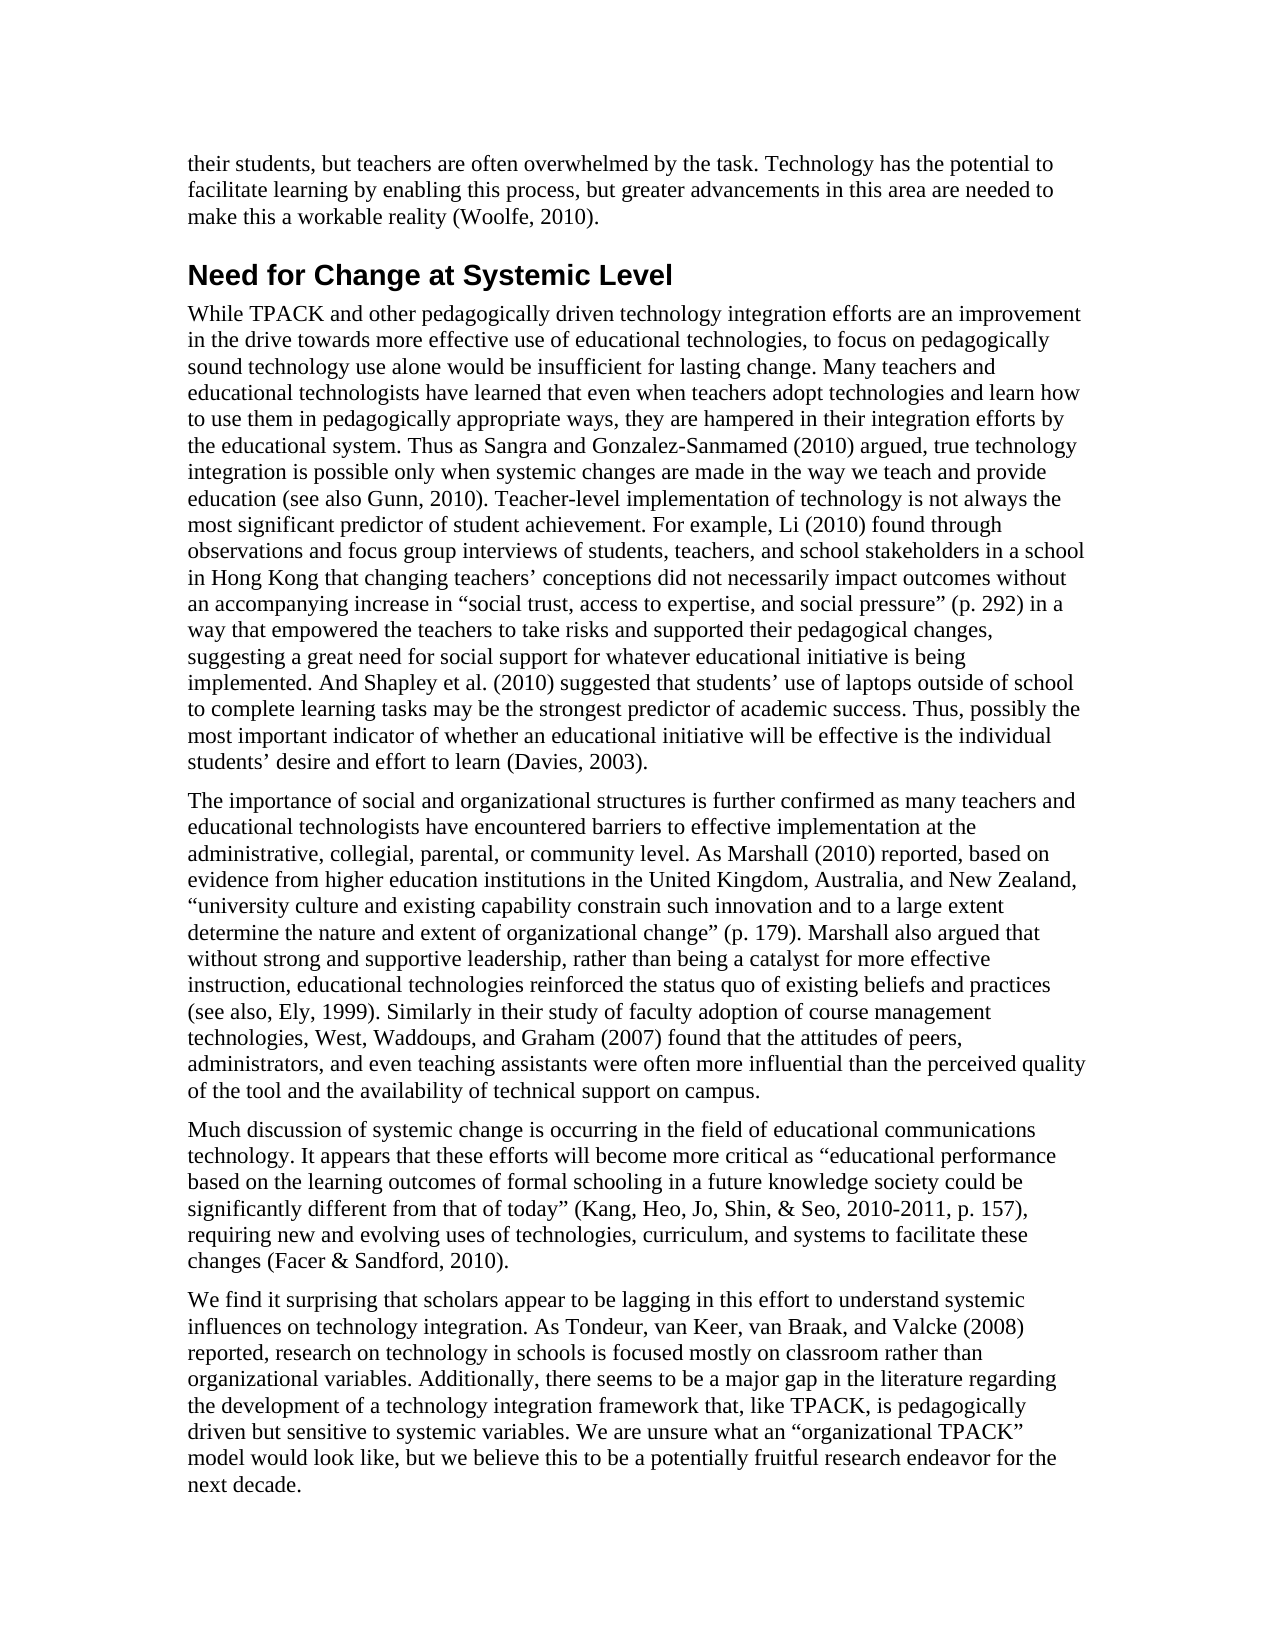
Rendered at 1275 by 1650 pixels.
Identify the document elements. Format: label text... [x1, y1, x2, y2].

text While TPACK and other pedagogically driven technology integration efforts are an improvement in the drive towards more effective use of educational technologies, to focus on pedagogically sound technology use alone would be insufficient for lasting change. Many teachers and educational technologists have learned that even when teachers adopt technologies and learn how to use them in pedagogically appropriate ways, they are hampered in their integration efforts by the educational system. Thus as Sangra and Gonzalez-Sanmamed (2010) argued, true technology integration is possible only when systemic changes are made in the way we teach and provide education (see also Gunn, 2010). Teacher-level implementation of technology is not always the most significant predictor of student achievement. For example, Li (2010) found through observations and focus group interviews of students, teachers, and school stakeholders in a school in Hong Kong that changing teachers’ conceptions did not necessarily impact outcomes without an accompanying increase in “social trust, access to expertise, and social pressure” (p. 292) in a way that empowered the teachers to take risks and supported their pedagogical changes, suggesting a great need for social support for whatever educational initiative is being implemented. And Shapley et al. (2010) suggested that students’ use of laptops outside of school to complete learning tasks may be the strongest predictor of academic success. Thus, possibly the most important indicator of whether an educational initiative will be effective is the individual students’ desire and effort to learn (Davies, 2003). [187, 300, 1087, 774]
subtitle Need for Change at Systemic Level [187, 258, 1087, 292]
text We find it surprising that scholars appear to be lagging in this effort to understand systemic influences on technology integration. As Tondeur, van Keer, van Braak, and Valcke (2008) reported, research on technology in schools is focused mostly on classroom rather than organizational variables. Additionally, there seems to be a major gap in the literature regarding the development of a technology integration framework that, like TPACK, is pedagogically driven but sensitive to systemic variables. We are unsure what an “organizational TPACK” model would look like, but we believe this to be a potentially fruitful research endeavor for the next decade. [187, 1286, 1087, 1497]
text Much discussion of systemic change is occurring in the field of educational communications technology. It appears that these efforts will become more critical as “educational performance based on the learning outcomes of formal schooling in a future knowledge society could be significantly different from that of today” (Kang, Heo, Jo, Shin, & Seo, 2010-2011, p. 157), requiring new and evolving uses of technologies, curriculum, and systems to facilitate these changes (Facer & Sandford, 2010). [187, 1116, 1087, 1274]
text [187, 150, 1087, 229]
text The importance of social and organizational structures is further confirmed as many teachers and educational technologists have encountered barriers to effective implementation at the administrative, collegial, parental, or community level. As Marshall (2010) reported, based on evidence from higher education institutions in the United Kingdom, Australia, and New Zealand, “university culture and existing capability constrain such innovation and to a large extent determine the nature and extent of organizational change” (p. 179). Marshall also argued that without strong and supportive leadership, rather than being a catalyst for more effective instruction, educational technologies reinforced the status quo of existing beliefs and practices (see also, Ely, 1999). Similarly in their study of faculty adoption of course management technologies, West, Waddoups, and Graham (2007) found that the attitudes of peers, administrators, and even teaching assistants were often more influential than the perceived quality of the tool and the availability of technical support on campus. [187, 787, 1087, 1103]
